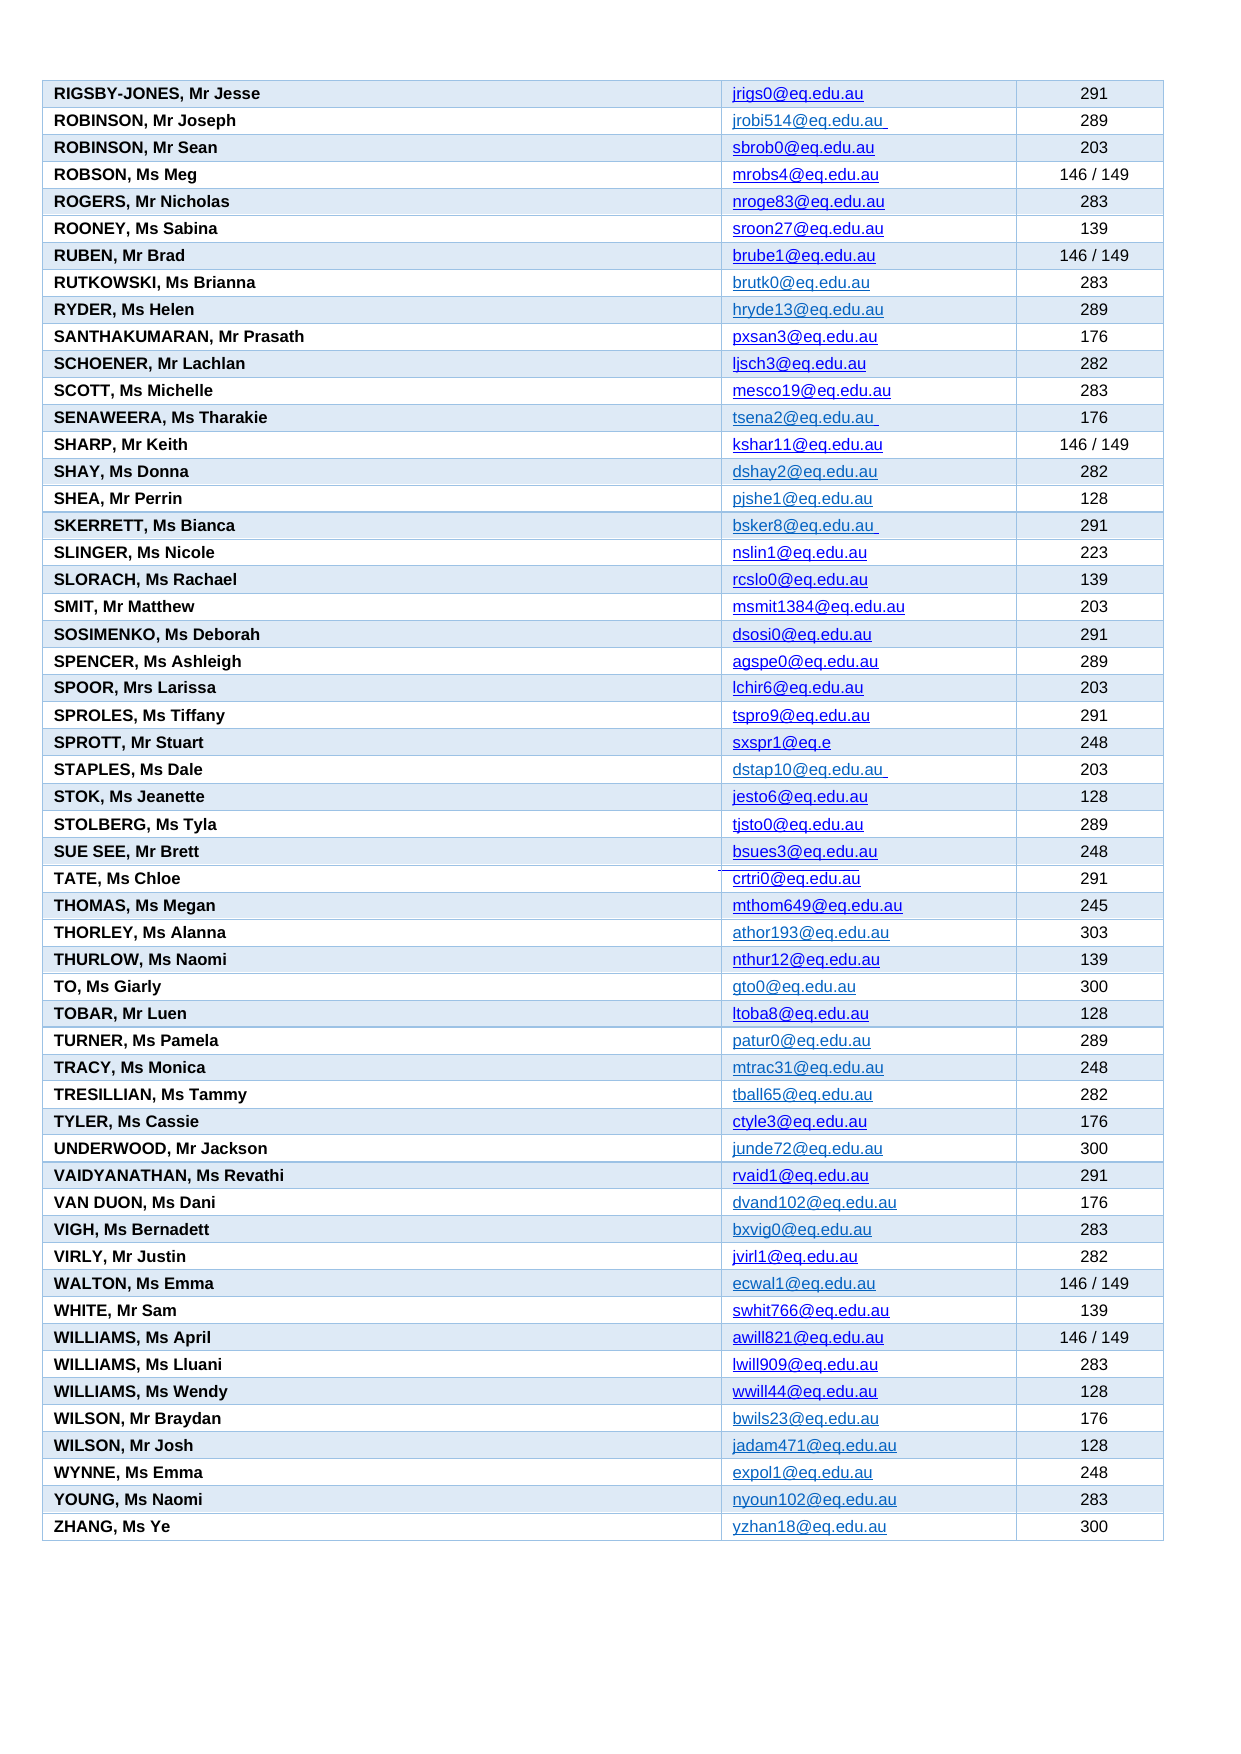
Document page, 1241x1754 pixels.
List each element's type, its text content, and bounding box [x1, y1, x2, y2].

table_cell 128 [1017, 1001, 1163, 1026]
table_cell 283 [1017, 1351, 1163, 1377]
table_cell SCOTT, Ms Michelle [43, 378, 721, 403]
table_cell tspro9@eq.edu.au [722, 702, 1016, 728]
table_cell tjsto0@eq.edu.au [722, 811, 1016, 837]
table_cell THOMAS, Ms Megan [43, 893, 721, 918]
table_cell 283 [1017, 1486, 1163, 1512]
table_cell 128 [1017, 1378, 1163, 1404]
table_cell 146 / 149 [1017, 1270, 1163, 1296]
table_cell ZHANG, Ms Ye [43, 1514, 721, 1539]
table_cell STOLBERG, Ms Tyla [43, 811, 721, 837]
table_cell crtri0@eq.edu.au [722, 866, 1016, 892]
table_cell junde72@eq.edu.au [722, 1135, 1016, 1161]
table_cell STAPLES, Ms Dale [43, 756, 721, 783]
table_cell RIGSBY-JONES, Mr Jesse [43, 81, 721, 107]
table_cell SCHOENER, Mr Lachlan [43, 351, 721, 377]
table_cell nroge83@eq.edu.au [722, 189, 1016, 214]
table_cell 248 [1017, 729, 1163, 755]
table_cell VAIDYANATHAN, Ms Revathi [43, 1163, 721, 1188]
table_cell wwill44@eq.edu.au [722, 1378, 1016, 1404]
table_cell dvand102@eq.edu.au [722, 1189, 1016, 1215]
table_cell THURLOW, Ms Naomi [43, 947, 721, 972]
table_cell rvaid1@eq.edu.au [722, 1163, 1016, 1188]
table_cell kshar11@eq.edu.au [722, 432, 1016, 457]
table_cell VIGH, Ms Bernadett [43, 1216, 721, 1242]
table_cell mrobs4@eq.edu.au [722, 162, 1016, 188]
table_cell 300 [1017, 1135, 1163, 1161]
table_cell VAN DUON, Ms Dani [43, 1189, 721, 1215]
table_cell 146 / 149 [1017, 243, 1163, 269]
table_cell WHITE, Mr Sam [43, 1297, 721, 1323]
table_cell agspe0@eq.edu.au [722, 648, 1016, 674]
table_cell nthur12@eq.edu.au [722, 947, 1016, 972]
table_cell mesco19@eq.edu.au [722, 378, 1016, 403]
table_cell SLINGER, Ms Nicole [43, 540, 721, 565]
table_cell nyoun102@eq.edu.au [722, 1486, 1016, 1512]
table_cell ljsch3@eq.edu.au [722, 351, 1016, 377]
table_cell 291 [1017, 513, 1163, 538]
table_cell bwils23@eq.edu.au [722, 1405, 1016, 1431]
table_cell TATE, Ms Chloe [43, 866, 721, 892]
table_cell dsosi0@eq.edu.au [722, 621, 1016, 647]
table_cell 248 [1017, 838, 1163, 864]
table_cell bsker8@eq.edu.au [722, 513, 1016, 538]
table_cell 128 [1017, 1432, 1163, 1458]
table_cell TURNER, Ms Pamela [43, 1028, 721, 1053]
table_cell dstap10@eq.edu.au [722, 756, 1016, 783]
table_cell jesto6@eq.edu.au [722, 784, 1016, 810]
table_cell ecwal1@eq.edu.au [722, 1270, 1016, 1296]
table_cell tsena2@eq.edu.au [722, 405, 1016, 431]
table_cell 289 [1017, 108, 1163, 134]
table_cell 128 [1017, 486, 1163, 511]
table_cell 282 [1017, 459, 1163, 484]
table_cell ROBSON, Ms Meg [43, 162, 721, 188]
table_cell msmit1384@eq.edu.au [722, 594, 1016, 620]
table_cell 248 [1017, 1459, 1163, 1485]
table_cell 139 [1017, 1297, 1163, 1323]
table_cell 176 [1017, 1109, 1163, 1134]
table_cell ROONEY, Ms Sabina [43, 216, 721, 242]
table_cell 283 [1017, 189, 1163, 214]
table_cell 176 [1017, 1405, 1163, 1431]
table_cell 146 / 149 [1017, 432, 1163, 457]
table_cell expol1@eq.edu.au [722, 1459, 1016, 1485]
table_cell SOSIMENKO, Ms Deborah [43, 621, 721, 647]
table_cell 289 [1017, 648, 1163, 674]
table_cell 282 [1017, 1081, 1163, 1107]
table_cell SUE SEE, Mr Brett [43, 838, 721, 864]
table_cell pjshe1@eq.edu.au [722, 486, 1016, 511]
table_cell 139 [1017, 566, 1163, 593]
table_cell dshay2@eq.edu.au [722, 459, 1016, 484]
table_cell ROGERS, Mr Nicholas [43, 189, 721, 214]
table_cell swhit766@eq.edu.au [722, 1297, 1016, 1323]
table_cell SANTHAKUMARAN, Mr Prasath [43, 324, 721, 349]
table_cell 146 / 149 [1017, 162, 1163, 188]
table_cell 283 [1017, 270, 1163, 296]
table_cell jrigs0@eq.edu.au [722, 81, 1016, 107]
table_cell hryde13@eq.edu.au [722, 297, 1016, 323]
table_cell TRACY, Ms Monica [43, 1055, 721, 1080]
table_cell awill821@eq.edu.au [722, 1324, 1016, 1350]
table_cell SENAWEERA, Ms Tharakie [43, 405, 721, 431]
table_cell bxvig0@eq.edu.au [722, 1216, 1016, 1242]
table_cell 203 [1017, 135, 1163, 161]
table_cell 176 [1017, 324, 1163, 349]
table_cell WALTON, Ms Emma [43, 1270, 721, 1296]
table_cell SPROLES, Ms Tiffany [43, 702, 721, 728]
table_cell 223 [1017, 540, 1163, 565]
table_cell TO, Ms Giarly [43, 974, 721, 999]
table_cell mthom649@eq.edu.au [722, 893, 1016, 918]
table_cell sbrob0@eq.edu.au [722, 135, 1016, 161]
table_cell 300 [1017, 974, 1163, 999]
table_cell ltoba8@eq.edu.au [722, 1001, 1016, 1026]
table_cell 248 [1017, 1055, 1163, 1080]
table_cell SPROTT, Mr Stuart [43, 729, 721, 755]
table_cell RUBEN, Mr Brad [43, 243, 721, 269]
table_cell ROBINSON, Mr Sean [43, 135, 721, 161]
table_cell jvirl1@eq.edu.au [722, 1243, 1016, 1269]
table_cell ROBINSON, Mr Joseph [43, 108, 721, 134]
table_cell tball65@eq.edu.au [722, 1081, 1016, 1107]
table_cell 283 [1017, 378, 1163, 403]
table_cell sxspr1@eq.e [722, 729, 1016, 755]
table_cell RUTKOWSKI, Ms Brianna [43, 270, 721, 296]
table_cell 291 [1017, 1163, 1163, 1188]
table_cell 245 [1017, 893, 1163, 918]
table_cell STOK, Ms Jeanette [43, 784, 721, 810]
table_cell TOBAR, Mr Luen [43, 1001, 721, 1026]
table_cell UNDERWOOD, Mr Jackson [43, 1135, 721, 1161]
table_cell 291 [1017, 866, 1163, 892]
table_cell 203 [1017, 756, 1163, 783]
table_cell 203 [1017, 675, 1163, 701]
table_cell 289 [1017, 297, 1163, 323]
table_cell pxsan3@eq.edu.au [722, 324, 1016, 349]
table_cell SHEA, Mr Perrin [43, 486, 721, 511]
table_cell SHARP, Mr Keith [43, 432, 721, 457]
table_cell gto0@eq.edu.au [722, 974, 1016, 999]
table_cell lchir6@eq.edu.au [722, 675, 1016, 701]
table_cell WILLIAMS, Ms Wendy [43, 1378, 721, 1404]
table_cell WILSON, Mr Braydan [43, 1405, 721, 1431]
table_cell 303 [1017, 920, 1163, 946]
table_cell 176 [1017, 1189, 1163, 1215]
table_cell mtrac31@eq.edu.au [722, 1055, 1016, 1080]
table_cell jadam471@eq.edu.au [722, 1432, 1016, 1458]
table_cell patur0@eq.edu.au [722, 1028, 1016, 1053]
table_cell WYNNE, Ms Emma [43, 1459, 721, 1485]
table_cell SPOOR, Mrs Larissa [43, 675, 721, 701]
table_cell TRESILLIAN, Ms Tammy [43, 1081, 721, 1107]
table_cell 139 [1017, 216, 1163, 242]
table_cell 291 [1017, 621, 1163, 647]
table_cell WILLIAMS, Ms Lluani [43, 1351, 721, 1377]
table_cell RYDER, Ms Helen [43, 297, 721, 323]
table_cell 203 [1017, 594, 1163, 620]
table_cell 291 [1017, 81, 1163, 107]
table_cell bsues3@eq.edu.au [722, 838, 1016, 864]
table_cell 128 [1017, 784, 1163, 810]
table_cell lwill909@eq.edu.au [722, 1351, 1016, 1377]
table_cell THORLEY, Ms Alanna [43, 920, 721, 946]
table_cell SMIT, Mr Matthew [43, 594, 721, 620]
table_cell 300 [1017, 1514, 1163, 1539]
table_cell WILSON, Mr Josh [43, 1432, 721, 1458]
table_cell SHAY, Ms Donna [43, 459, 721, 484]
table_cell sroon27@eq.edu.au [722, 216, 1016, 242]
table_cell brutk0@eq.edu.au [722, 270, 1016, 296]
table_cell 282 [1017, 1243, 1163, 1269]
table_cell TYLER, Ms Cassie [43, 1109, 721, 1134]
table_cell WILLIAMS, Ms April [43, 1324, 721, 1350]
table_cell 146 / 149 [1017, 1324, 1163, 1350]
table_cell 289 [1017, 1028, 1163, 1053]
table_cell brube1@eq.edu.au [722, 243, 1016, 269]
table_cell SKERRETT, Ms Bianca [43, 513, 721, 538]
table_cell 289 [1017, 811, 1163, 837]
table_cell YOUNG, Ms Naomi [43, 1486, 721, 1512]
table_cell SPENCER, Ms Ashleigh [43, 648, 721, 674]
table_cell rcslo0@eq.edu.au [722, 566, 1016, 593]
table_cell SLORACH, Ms Rachael [43, 566, 721, 593]
table_cell VIRLY, Mr Justin [43, 1243, 721, 1269]
table_cell 282 [1017, 351, 1163, 377]
table_cell jrobi514@eq.edu.au [722, 108, 1016, 134]
table_cell nslin1@eq.edu.au [722, 540, 1016, 565]
table_cell yzhan18@eq.edu.au [722, 1514, 1016, 1539]
table_cell athor193@eq.edu.au [722, 920, 1016, 946]
table_cell 283 [1017, 1216, 1163, 1242]
table_cell 291 [1017, 702, 1163, 728]
table_cell 176 [1017, 405, 1163, 431]
table_cell 139 [1017, 947, 1163, 972]
table_cell ctyle3@eq.edu.au [722, 1109, 1016, 1134]
